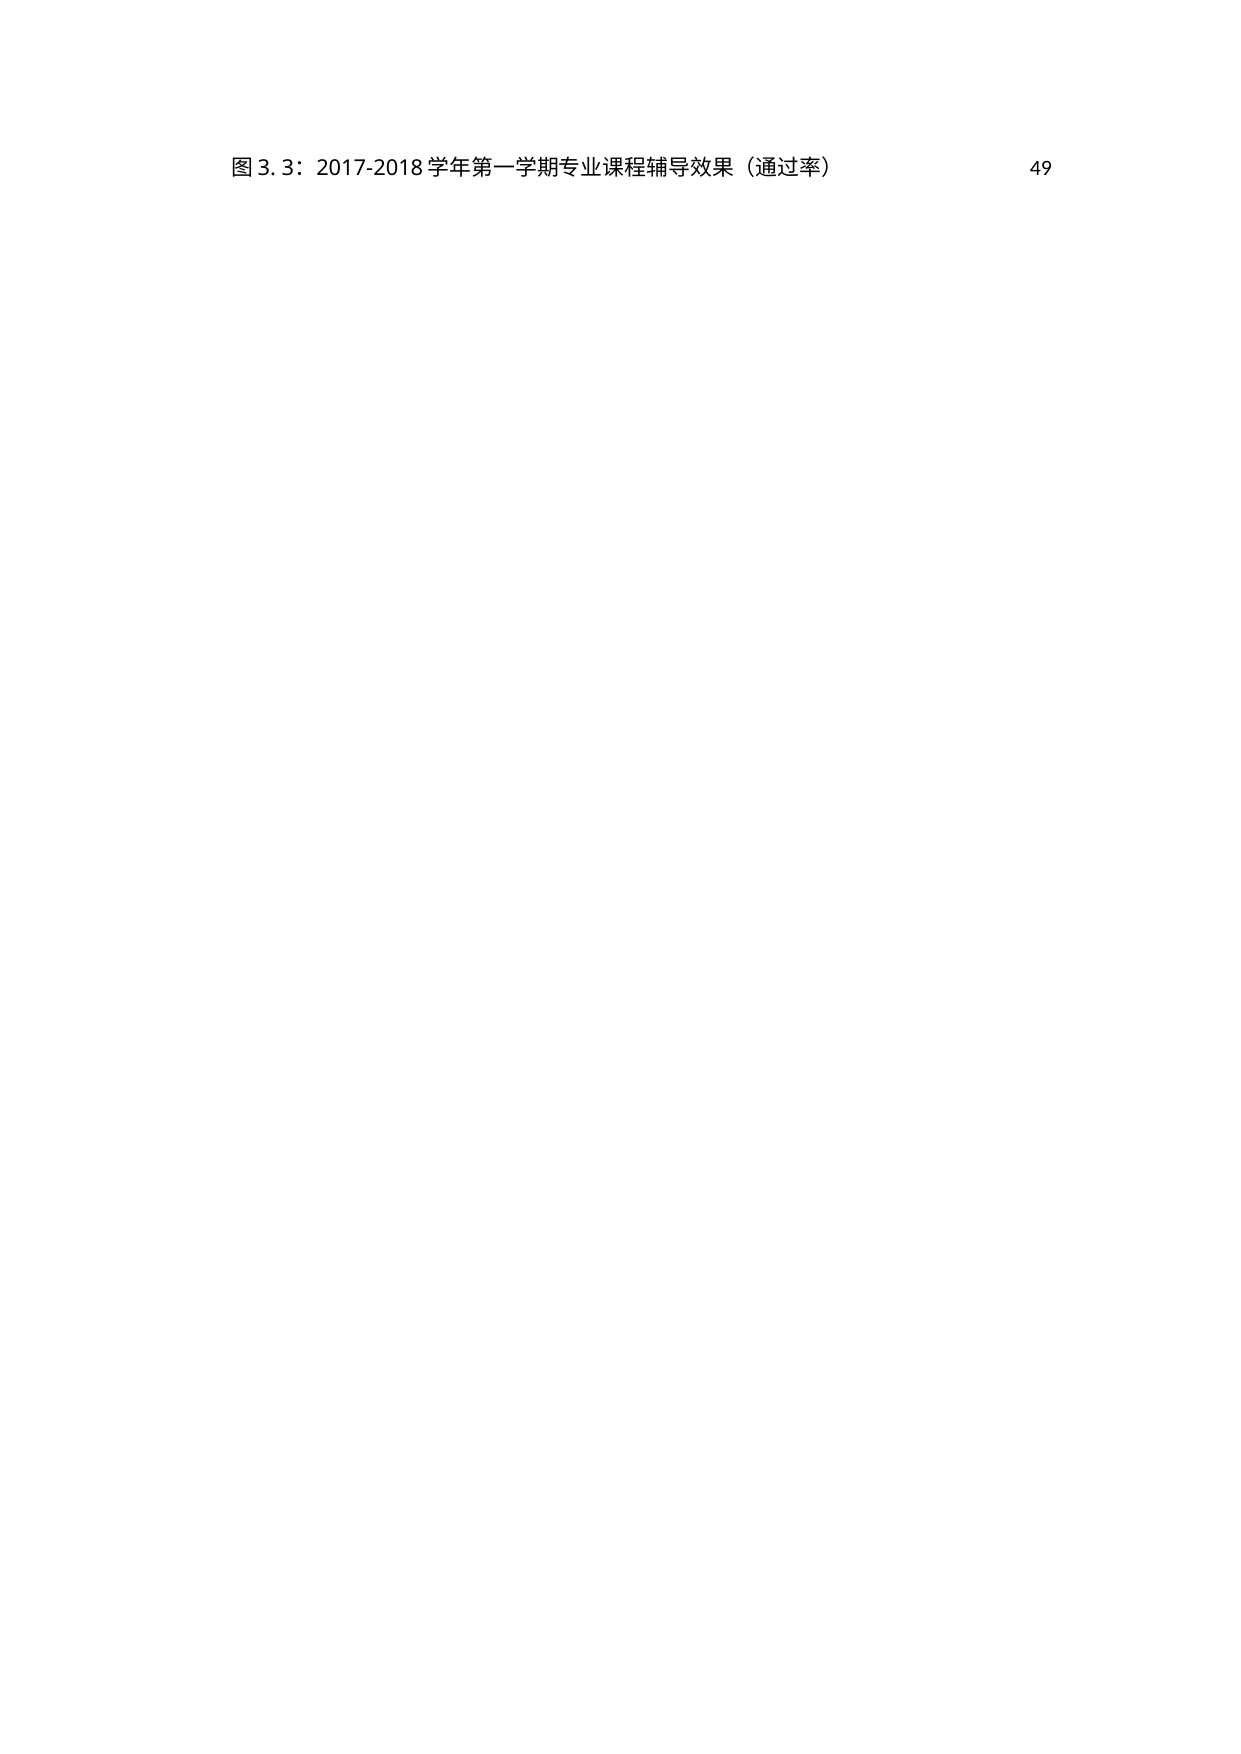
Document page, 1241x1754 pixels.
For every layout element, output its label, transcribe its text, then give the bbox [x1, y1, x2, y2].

text 图3. 3：2017-2018学年第一学期专业课程辅导效果（通过率） 49 [231, 150, 1053, 182]
